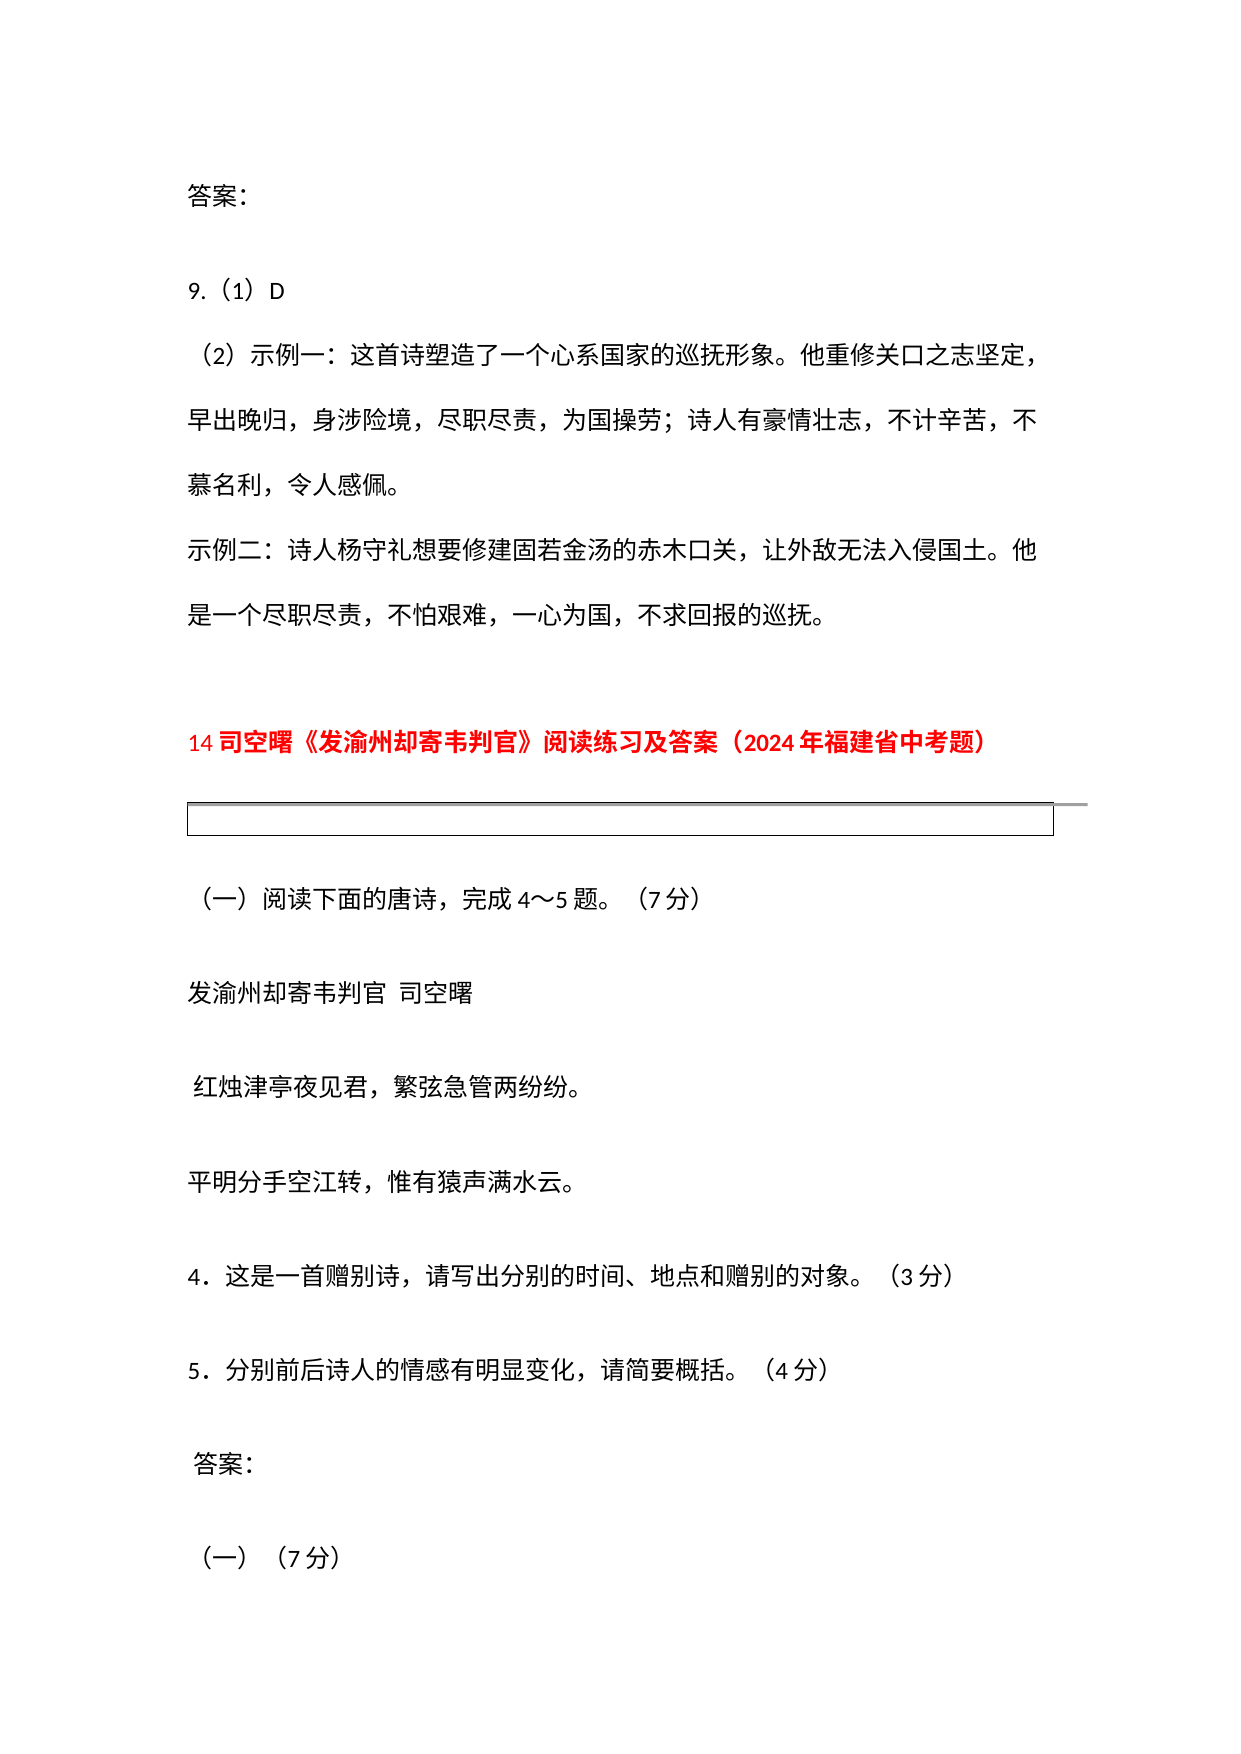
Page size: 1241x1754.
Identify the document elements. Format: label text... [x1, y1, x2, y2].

text 9.（1）D （2）示例一：这首诗塑造了一个心系国家的巡抚形象。他重修关口之志坚定，早出晚归，身涉险境，尽职尽责，为国操劳；诗人有豪情壮志，不计辛苦，不慕名利，令人感佩。 示例二：诗人杨守礼想要修建固若金汤的赤木口关，让外敌无法入侵国土。他是一个尽职尽责，不怕艰难，一心为国，不求回报的巡抚。 [187, 256, 1053, 646]
text （一）阅读下面的唐诗，完成4～5题。（7分） [187, 865, 1053, 930]
text （一）（7分） [187, 1524, 1053, 1589]
text 红烛津亭夜见君，繁弦急管两纷纷。 [187, 1053, 1053, 1118]
text 14 司空曙《发渝州却寄韦判官》阅读练习及答案（2024年福建省中考题） [187, 675, 1053, 773]
text 4．这是一首赠别诗，请写出分别的时间、地点和赠别的对象。（3分） [187, 1242, 1053, 1307]
text 平明分手空江转，惟有猿声满水云。 [187, 1148, 1053, 1213]
text 答案： [187, 162, 1053, 227]
text 5．分别前后诗人的情感有明显变化，请简要概括。（4分） [187, 1336, 1053, 1401]
text 发渝州却寄韦判官 司空曙 [187, 959, 1053, 1024]
text 答案： [187, 1430, 1053, 1495]
